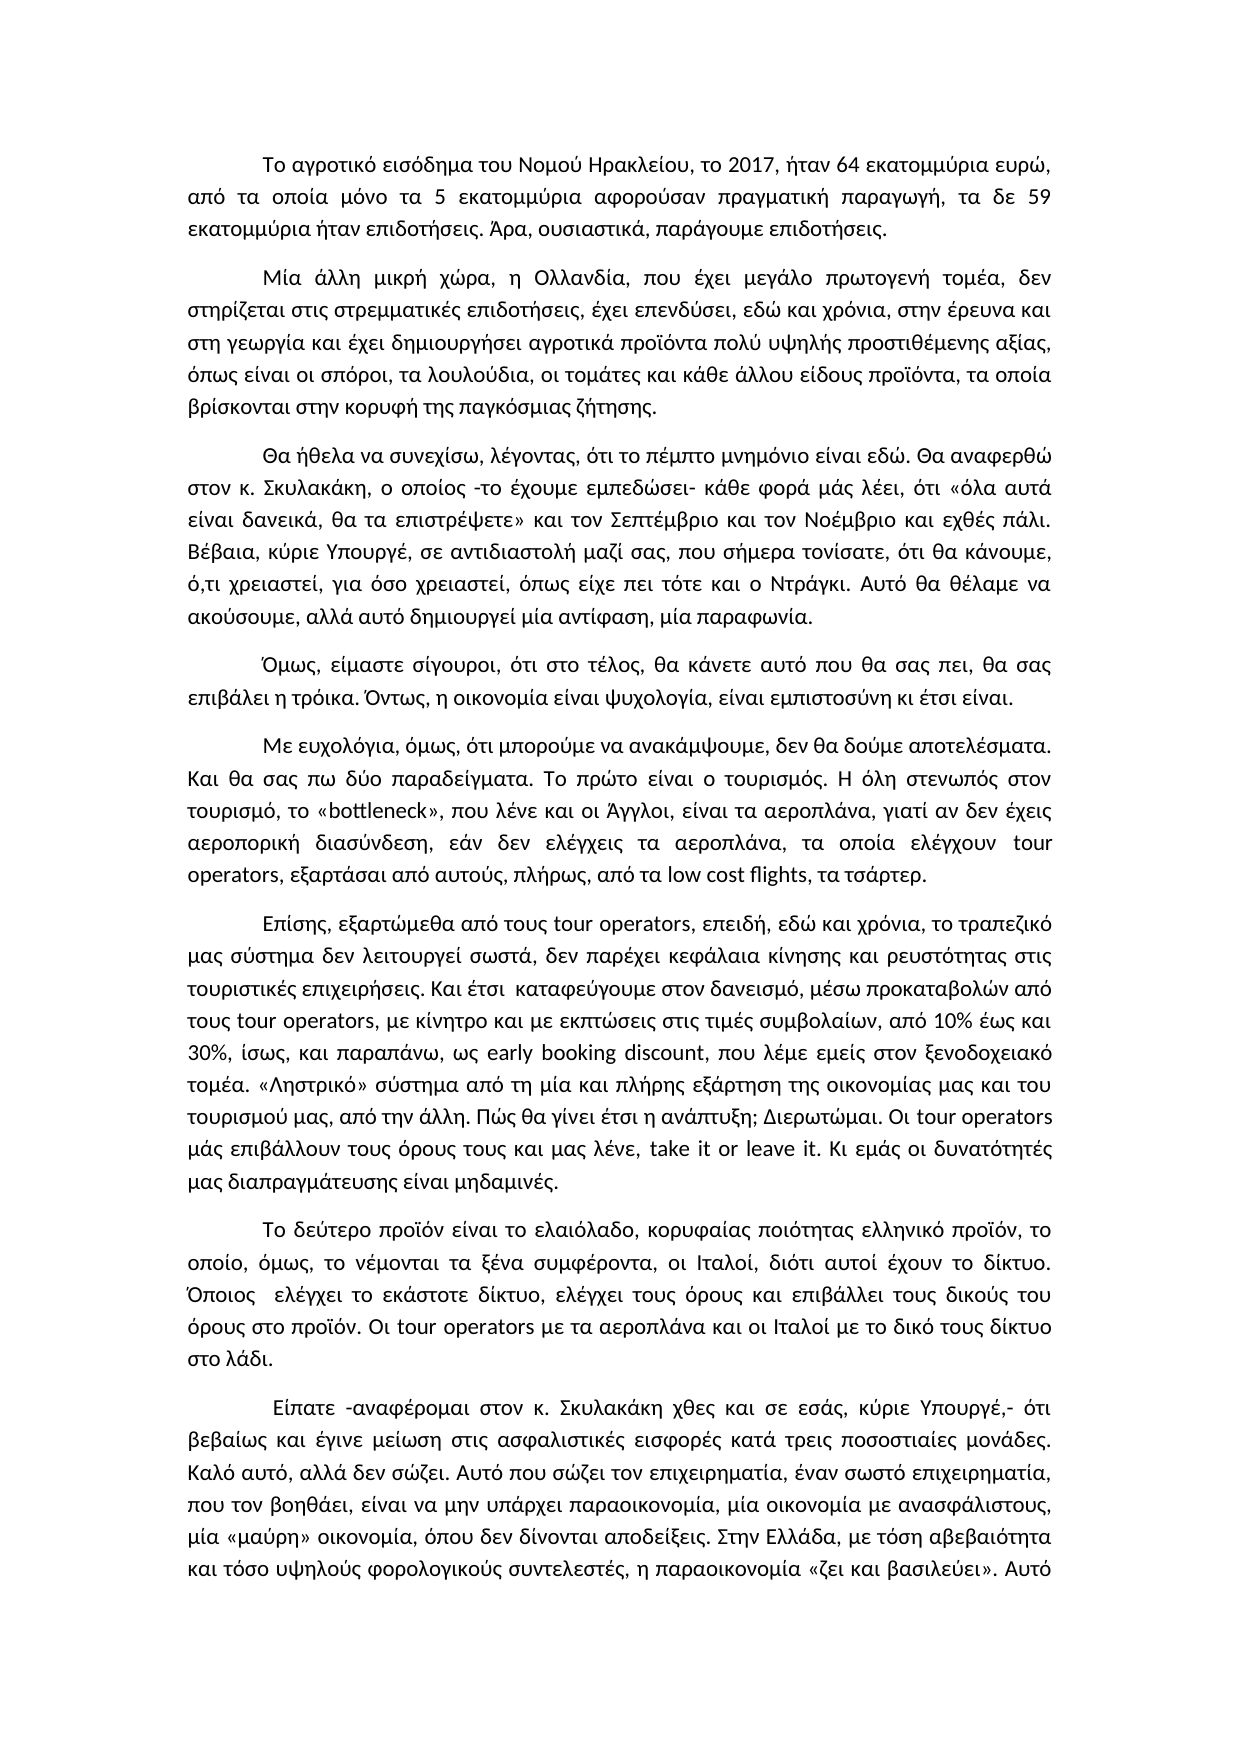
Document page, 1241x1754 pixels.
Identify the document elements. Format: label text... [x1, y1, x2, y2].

text Μία άλλη μικρή χώρα, η Ολλανδία, που έχει μεγάλο πρωτογενή τομέα, δεν στηρίζεται στις στρεμματικές επιδοτήσεις, έχει επενδύσει, εδώ και χρόνια, στην έρευνα και στη γεωργία και έχει δημιουργήσει αγροτικά προϊόντα πολύ υψηλής προστιθέμενης αξίας, όπως είναι οι σπόροι, τα λουλούδια, οι τομάτες και κάθε άλλου είδους προϊόντα, τα οποία βρίσκονται στην κορυφή της παγκόσμιας ζήτησης. [187, 263, 1053, 420]
text Το δεύτερο προϊόν είναι το ελαιόλαδο, κορυφαίας ποιότητας ελληνικό προϊόν, το οποίο, όμως, το νέμονται τα ξένα συμφέροντα, οι Ιταλοί, διότι αυτοί έχουν το δίκτυο. Όποιος ελέγχει το εκάστοτε δίκτυο, ελέγχει τους όρους και επιβάλλει τους δικούς του όρους στο προϊόν. Οι tour operators με τα αεροπλάνα και οι Ιταλοί με το δικό τους δίκτυο στο λάδι. [187, 1216, 1053, 1372]
text Επίσης, εξαρτώμεθα από τους tour operators, επειδή, εδώ και χρόνια, το τραπεζικό μας σύστημα δεν λειτουργεί σωστά, δεν παρέχει κεφάλαια κίνησης και ρευστότητας στις τουριστικές επιχειρήσεις. Και έτσι καταφεύγουμε στον δανεισμό, μέσω προκαταβολών από τους tour operators, με κίνητρο και με εκπτώσεις στις τιμές συμβολαίων, από 10% έως και 30%, ίσως, και παραπάνω, ως early booking discount, που λέμε εμείς στον ξενοδοχειακό τομέα. «Ληστρικό» σύστημα από τη μία και πλήρης εξάρτηση της οικονομίας μας και του τουρισμού μας, από την άλλη. Πώς θα γίνει έτσι η ανάπτυξη; Διερωτώμαι. Οι tour operators μάς επιβάλλουν τους όρους τους και μας λένε, take it or leave it. Κι εμάς οι δυνατότητές μας διαπραγμάτευσης είναι μηδαμινές. [187, 909, 1053, 1195]
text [187, 1393, 1053, 1582]
text Με ευχολόγια, όμως, ότι μπορούμε να ανακάμψουμε, δεν θα δούμε αποτελέσματα. Και θα σας πω δύο παραδείγματα. Το πρώτο είναι ο τουρισμός. Η όλη στενωπός στον τουρισμό, το «bottleneck», που λένε και οι Άγγλοι, είναι τα αεροπλάνα, γιατί αν δεν έχεις αεροπορική διασύνδεση, εάν δεν ελέγχεις τα αεροπλάνα, τα οποία ελέγχουν tour operators, εξαρτάσαι από αυτούς, πλήρως, από τα low cost flights, τα τσάρτερ. [187, 732, 1053, 888]
text Θα ήθελα να συνεχίσω, λέγοντας, ότι το πέμπτο μνημόνιο είναι εδώ. Θα αναφερθώ στον κ. Σκυλακάκη, ο οποίος -το έχουμε εμπεδώσει- κάθε φορά μάς λέει, ότι «όλα αυτά είναι δανεικά, θα τα επιστρέψετε» και τον Σεπτέμβριο και τον Νοέμβριο και εχθές πάλι. Βέβαια, κύριε Υπουργέ, σε αντιδιαστολή μαζί σας, που σήμερα τονίσατε, ότι θα κάνουμε, ό,τι χρειαστεί, για όσο χρειαστεί, όπως είχε πει τότε και ο Ντράγκι. Αυτό θα θέλαμε να ακούσουμε, αλλά αυτό δημιουργεί μία αντίφαση, μία παραφωνία. [187, 441, 1053, 630]
text Το αγροτικό εισόδημα του Νομού Ηρακλείου, το 2017, ήταν 64 εκατομμύρια ευρώ, από τα οποία μόνο τα 5 εκατομμύρια αφορούσαν πραγματική παραγωγή, τα δε 59 εκατομμύρια ήταν επιδοτήσεις. Άρα, ουσιαστικά, παράγουμε επιδοτήσεις. [187, 150, 1053, 242]
text Όμως, είμαστε σίγουροι, ότι στο τέλος, θα κάνετε αυτό που θα σας πει, θα σας επιβάλει η τρόικα. Όντως, η οικονομία είναι ψυχολογία, είναι εμπιστοσύνη κι έτσι είναι. [187, 651, 1053, 711]
